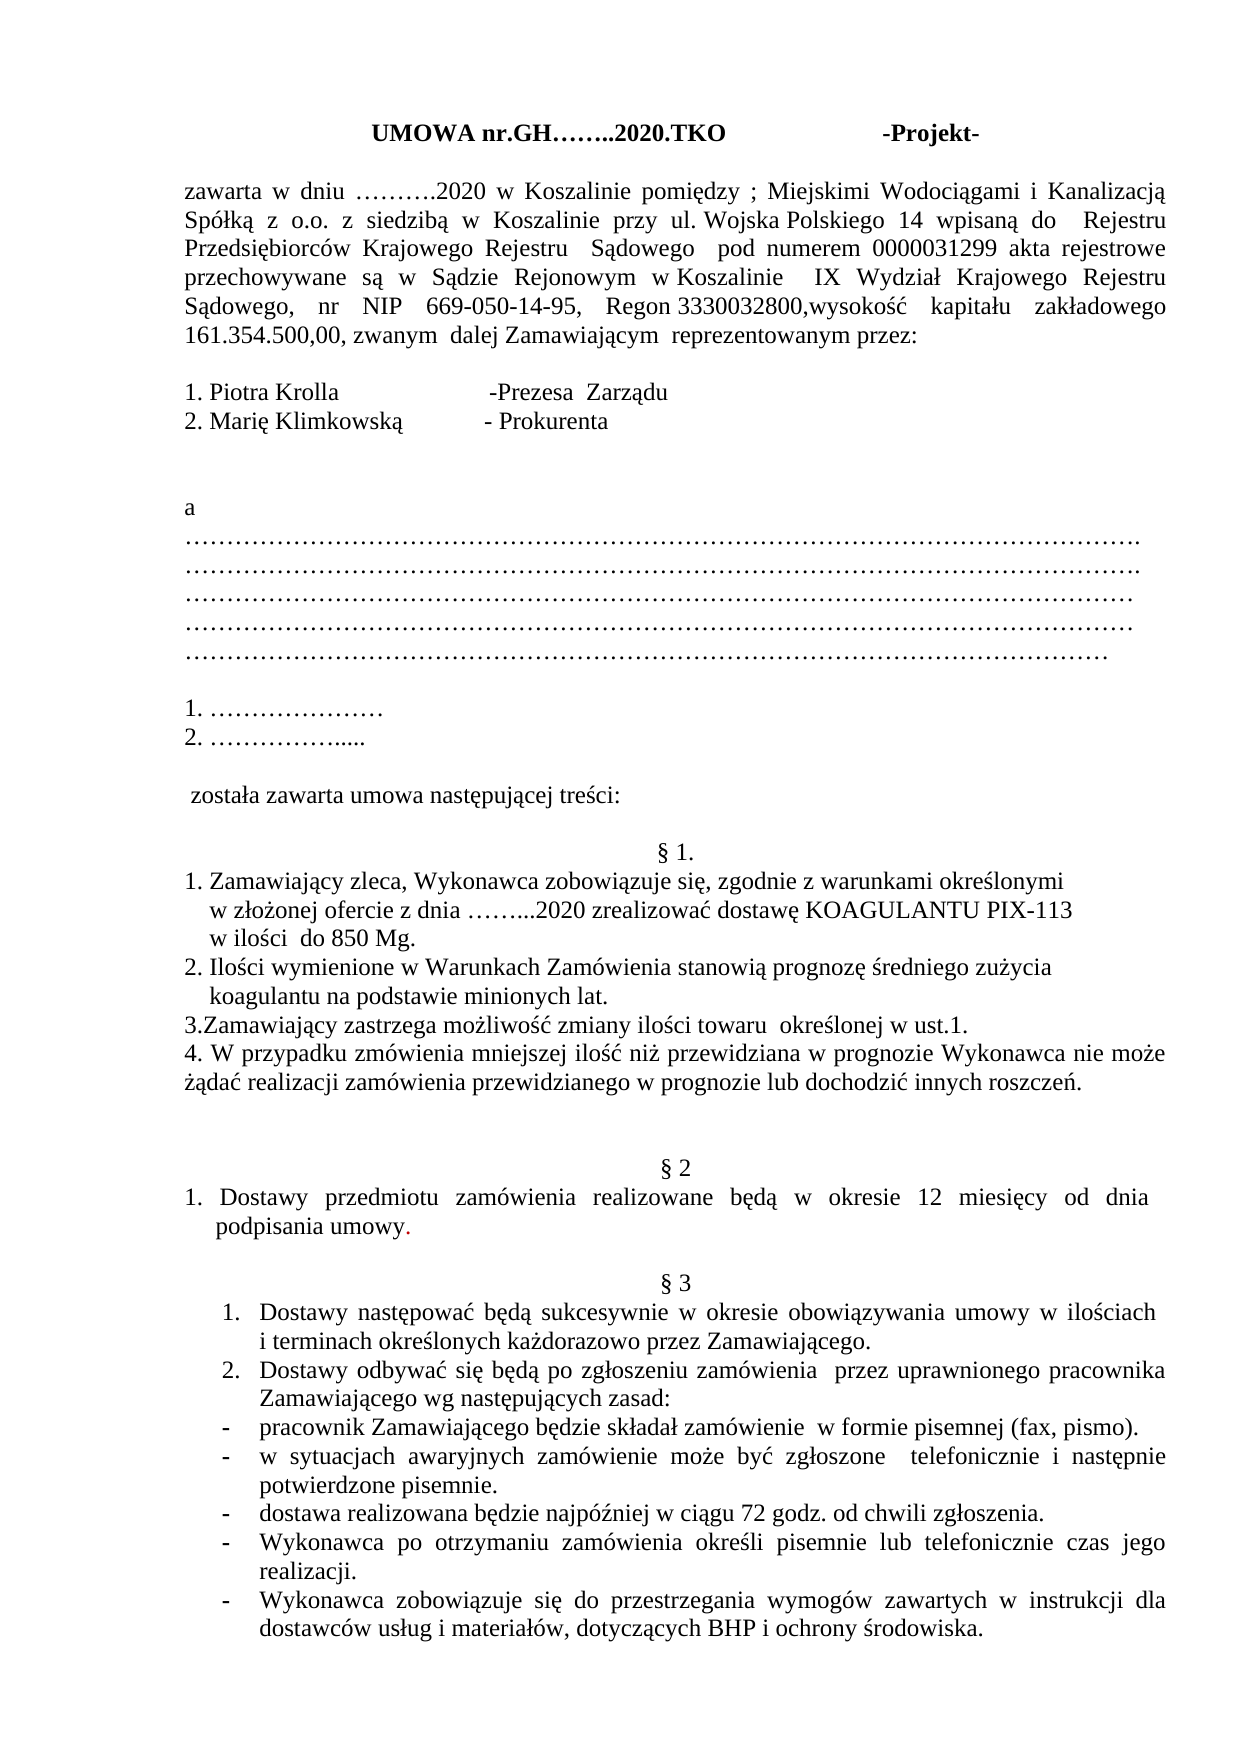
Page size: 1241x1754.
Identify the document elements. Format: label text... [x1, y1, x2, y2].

text a [184, 492, 1167, 521]
list pracownik Zamawiającego będzie składał zamówienie w formie pisemnej (fax, pismo). [222, 1412, 1167, 1441]
text 4. W przypadku zmówienia mniejszej ilość niż przewidziana w prognozie Wykonawca nie może żądać realizacji zamówienia przewidzianego w prognozie lub dochodzić innych roszczeń. [184, 1038, 1167, 1096]
text § 1. [184, 837, 1167, 866]
text w ilości do 850 Mg. [184, 923, 1167, 952]
text ……………………………………………………………………………………………………. [184, 550, 1167, 578]
list w sytuacjach awaryjnych zamówienie może być zgłoszone telefonicznie i następnie potwierdzone pisemnie. [222, 1441, 1167, 1498]
text 1. Piotra Krolla -Prezesa Zarządu [184, 377, 1167, 406]
subtitle Dostawy odbywać się będą po zgłoszeniu zamówienia przez uprawnionego pracownika Zamawiającego wg następujących zasad: [222, 1355, 1167, 1412]
text 1. ………………… [184, 693, 1167, 722]
text 2. ……………..... [184, 722, 1167, 751]
text 3.Zamawiający zastrzega możliwość zmiany ilości towaru określonej w ust.1. [184, 1010, 1167, 1038]
text ……………………………………………………………………………………………………. [184, 521, 1167, 550]
text 1. Zamawiający zleca, Wykonawca zobowiązuje się, zgodnie z warunkami określonymi [184, 866, 1167, 895]
text …………………………………………………………………………………………………… [184, 578, 1167, 607]
text UMOWA nr.GH……..2020.TKO -Projekt- [184, 118, 1167, 147]
text 2. Marię Klimkowską - Prokurenta [184, 406, 1167, 435]
list Wykonawca zobowiązuje się do przestrzegania wymogów zawartych w instrukcji dla dostawców usług i materiałów, dotyczących BHP i ochrony środowiska. [222, 1585, 1167, 1642]
text koagulantu na podstawie minionych lat. [184, 981, 1167, 1010]
text 2. Ilości wymienione w Warunkach Zamówienia stanowią prognozę średniego zużycia [184, 952, 1167, 981]
text zawarta w dniu ……….2020 w Koszalinie pomiędzy ; Miejskimi Wodociągami i Kanalizacją Spółką z o.o. z siedzibą w Koszalinie przy ul. Wojska Polskiego 14 wpisaną do Rejestru Przedsiębiorców Krajowego Rejestru Sądowego pod numerem 0000031299 akta rejestrowe przechowywane są w Sądzie Rejonowym w Koszalinie IX Wydział Krajowego Rejestru Sądowego, nr NIP 669-050-14-95, Regon 3330032800,wysokość kapitału zakładowego 161.354.500,00, zwanym dalej Zamawiającym reprezentowanym przez: [184, 176, 1167, 348]
list Wykonawca po otrzymaniu zamówienia określi pisemnie lub telefonicznie czas jego realizacji. [222, 1527, 1167, 1585]
subtitle Dostawy następować będą sukcesywnie w okresie obowiązywania umowy w ilościach i terminach określonych każdorazowo przez Zamawiającego. [222, 1297, 1167, 1355]
subtitle § 2 [184, 1153, 1167, 1182]
text ………………………………………………………………………………………………… [184, 636, 1167, 665]
text została zawarta umowa następującej treści: [184, 780, 1167, 808]
subtitle § 3 [184, 1268, 1167, 1297]
text …………………………………………………………………………………………………… [184, 607, 1167, 636]
text w złożonej ofercie z dnia ……...2020 zrealizować dostawę KOAGULANTU PIX-113 [184, 895, 1167, 923]
list dostawa realizowana będzie najpóźniej w ciągu 72 godz. od chwili zgłoszenia. [222, 1498, 1167, 1527]
text 1. Dostawy przedmiotu zamówienia realizowane będą w okresie 12 miesięcy od dnia podpisania umowy. [184, 1182, 1167, 1240]
